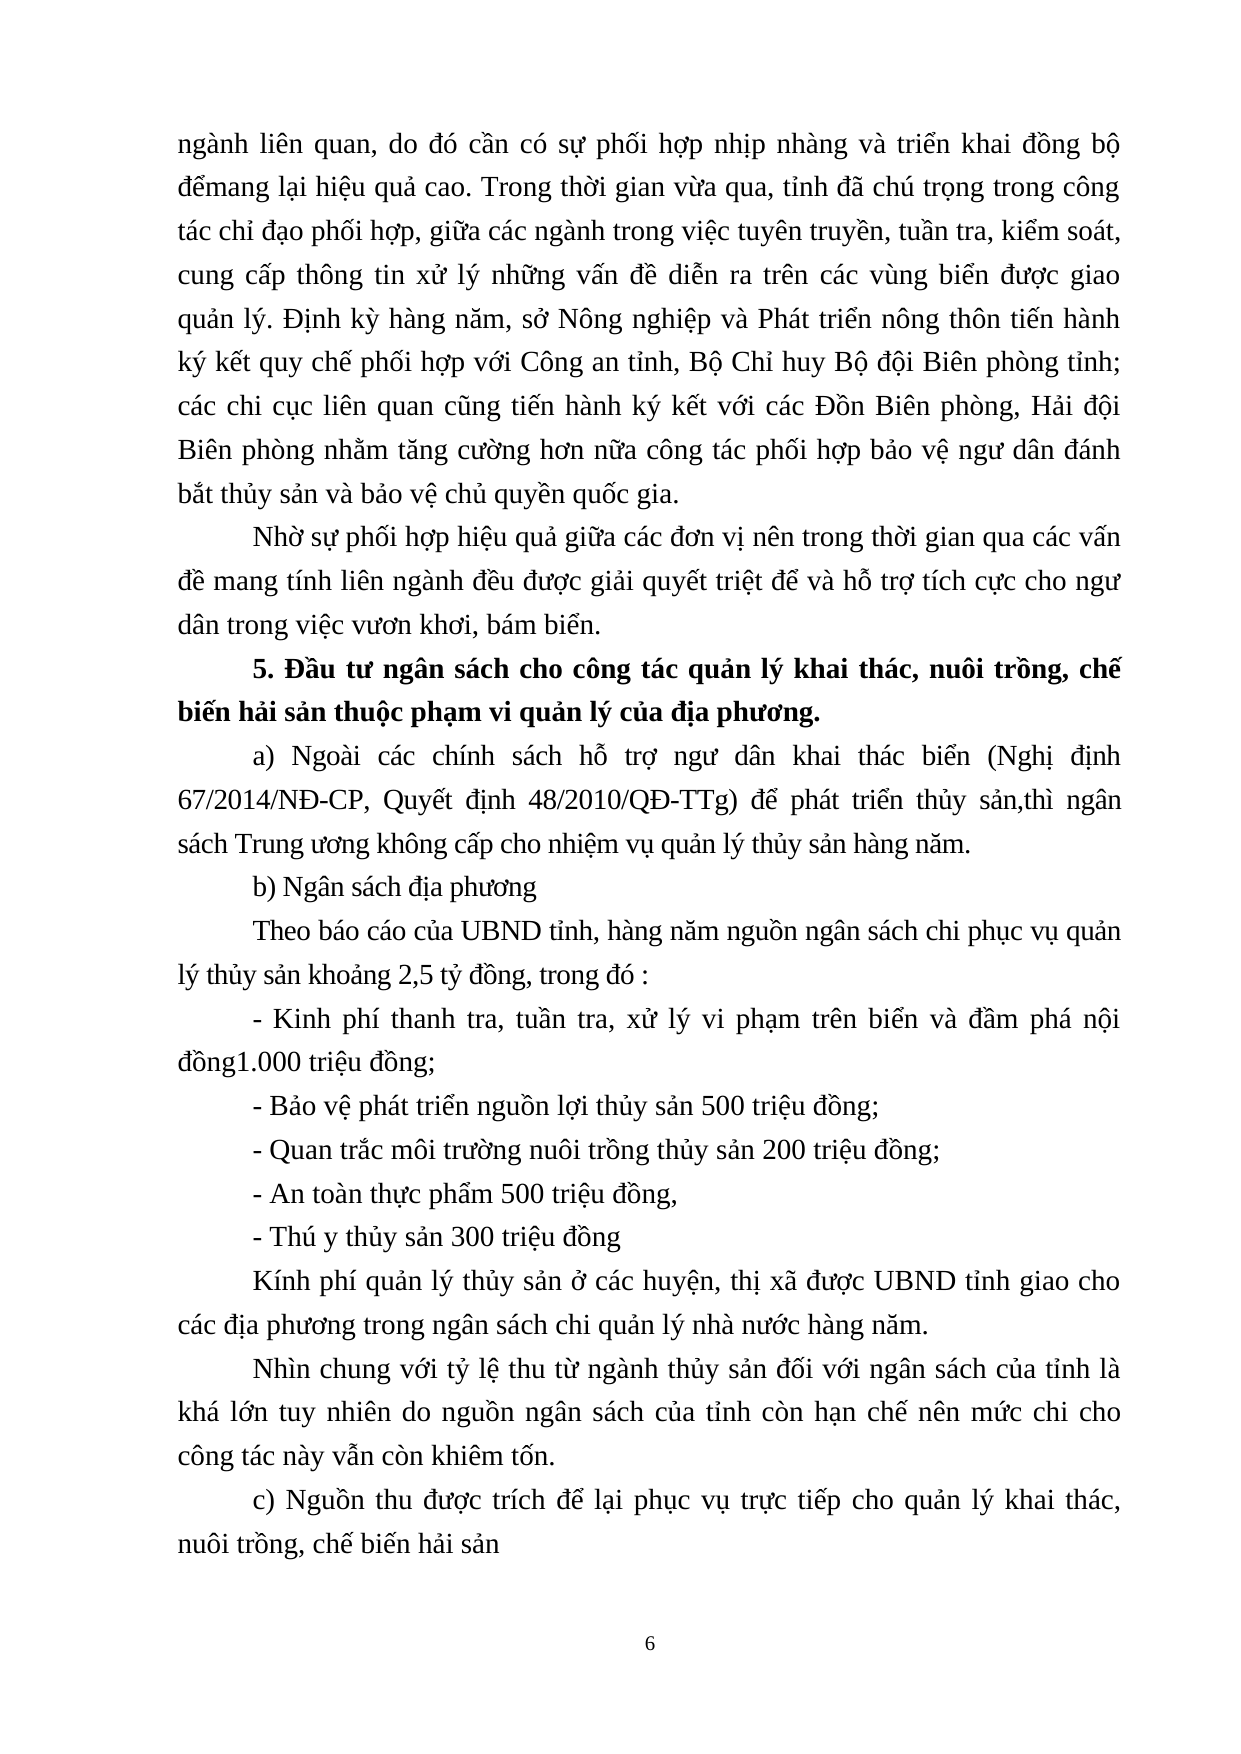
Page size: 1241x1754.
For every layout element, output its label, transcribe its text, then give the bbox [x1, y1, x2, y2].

text a) Ngoài các chính sách hỗ trợ ngư dân khai thác biển (Nghị định 67/2014/NĐ-CP, Quyết định 48/2010/QĐ-TTg) để phát triển thủy sản,thì ngân sách Trung ương không cấp cho nhiệm vụ quản lý thủy sản hàng năm. [177, 731, 1122, 862]
text b) Ngân sách địa phương [177, 862, 1122, 906]
text - Thú y thủy sản 300 triệu đồng [177, 1212, 1122, 1256]
text - Bảo vệ phát triển nguồn lợi thủy sản 500 triệu đồng; [177, 1081, 1122, 1124]
text - An toàn thực phẩm 500 triệu đồng, [177, 1168, 1122, 1212]
text Nhìn chung với tỷ lệ thu từ ngành thủy sản đối với ngân sách của tỉnh là khá lớn tuy nhiên do nguồn ngân sách của tỉnh còn hạn chế nên mức chi cho công tác này vẫn còn khiêm tốn. [177, 1343, 1122, 1474]
text - Kinh phí thanh tra, tuần tra, xử lý vi phạm trên biển và đầm phá nội đồng1.000 triệu đồng; [177, 993, 1122, 1081]
text Nhờ sự phối hợp hiệu quả giữa các đơn vị nên trong thời gian qua các vấn đề mang tính liên ngành đều được giải quyết triệt để và hỗ trợ tích cực cho ngư dân trong việc vươn khơi, bám biển. [177, 512, 1122, 643]
text c) Nguồn thu được trích để lại phục vụ trực tiếp cho quản lý khai thác, nuôi trồng, chế biến hải sản [177, 1474, 1122, 1562]
text 5. Đầu tư ngân sách cho công tác quản lý khai thác, nuôi trồng, chế biến hải sản thuộc phạm vi quản lý của địa phương. [177, 643, 1122, 731]
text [177, 118, 1122, 512]
text Kính phí quản lý thủy sản ở các huyện, thị xã được UBND tỉnh giao cho các địa phương trong ngân sách chi quản lý nhà nước hàng năm. [177, 1256, 1122, 1343]
text - Quan trắc môi trường nuôi trồng thủy sản 200 triệu đồng; [177, 1124, 1122, 1168]
text Theo báo cáo của UBND tỉnh, hàng năm nguồn ngân sách chi phục vụ quản lý thủy sản khoảng 2,5 tỷ đồng, trong đó : [177, 906, 1122, 993]
